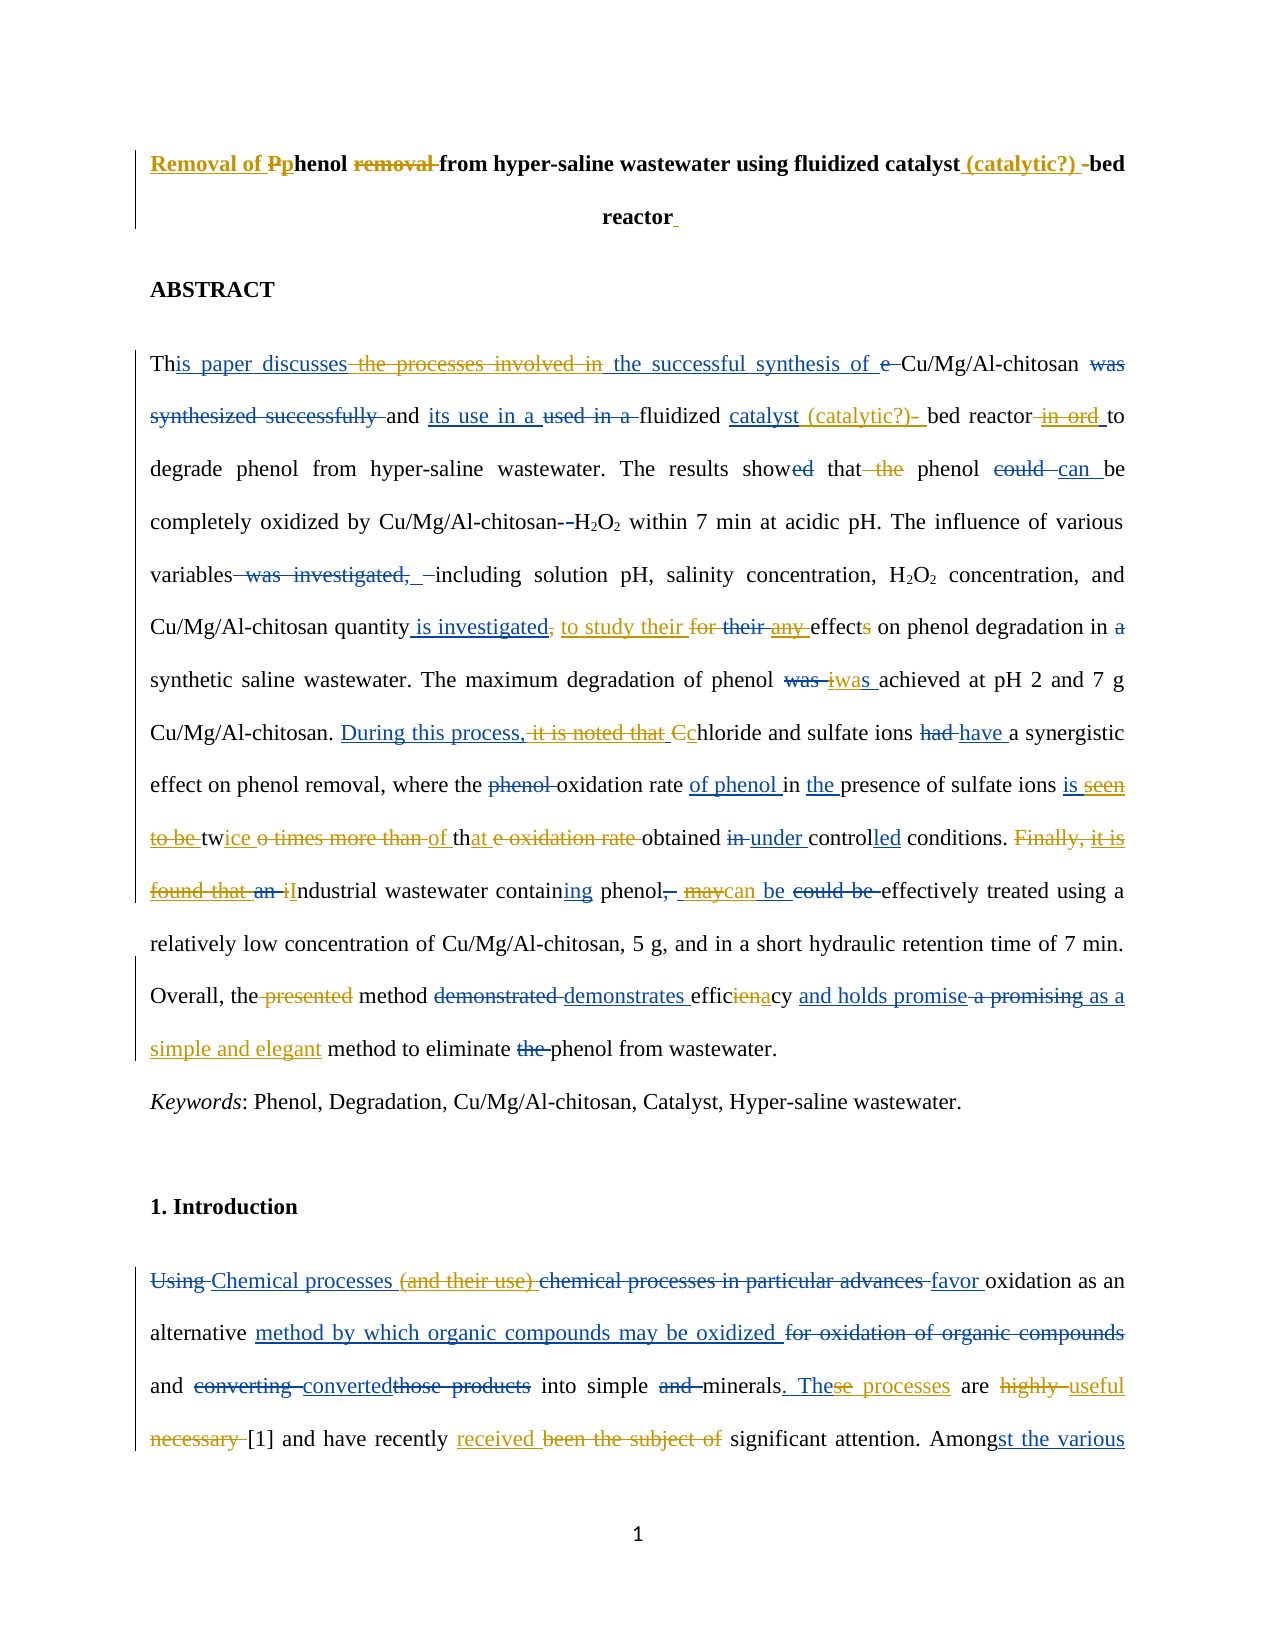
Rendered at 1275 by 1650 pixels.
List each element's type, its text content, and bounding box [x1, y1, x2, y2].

text Keywords: Phenol, Degradation, Cu/Mg/Al-chitosan, Catalyst, Hyper-saline wastewater. [150, 1088, 1125, 1114]
text henol from hyper-saline wastewater using fluidized catalystbed reactor [150, 150, 1125, 229]
text ThCu/Mg/Al-chitosan and fluidized bed reactorto degrade phenol from hyper-saline wastewater. The results show that phenol be completely oxidized by Cu/Mg/Al-chitosan-H2O2 within 7 min at acidic pH. The influence of various variablesincluding solution pH, salinity concentration, H2O2 concentration, and Cu/Mg/Al-chitosan quantity effect on phenol degradation in synthetic saline wastewater. The maximum degradation of phenol achieved at pH 2 and 7 g Cu/Mg/Al-chitosan. hloride and sulfate ions a synergistic effect on phenol removal, where the oxidation rate in presence of sulfate ions twthobtained control conditions. ndustrial wastewater contain phenoleffectively treated using a relatively low concentration of Cu/Mg/Al-chitosan, 5 g, and in a short hydraulic retention time of 7 min. Overall, the method efficcy method to eliminate phenol from wastewater. [150, 350, 1125, 1061]
text 1. Introduction [150, 1193, 1125, 1219]
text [150, 1267, 1125, 1451]
text ABSTRACT [150, 276, 1125, 303]
